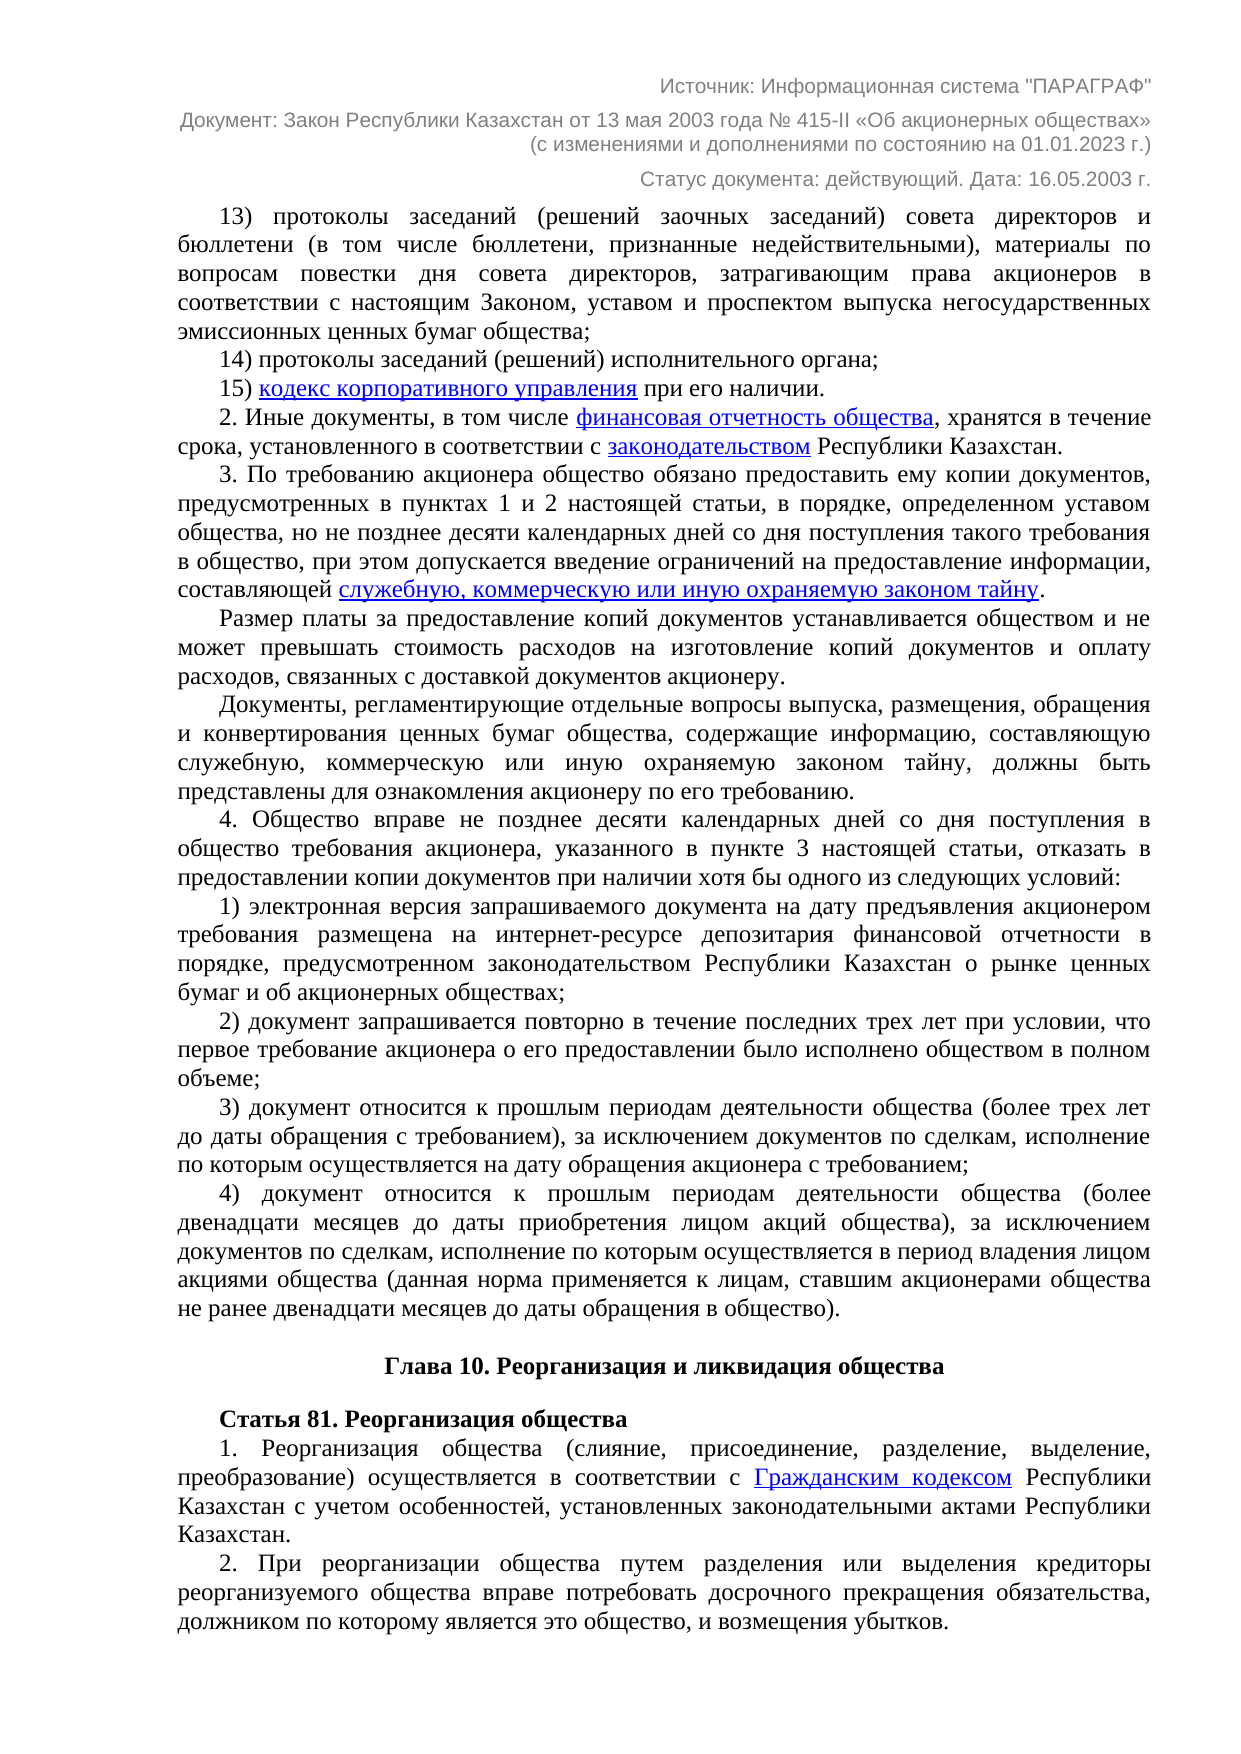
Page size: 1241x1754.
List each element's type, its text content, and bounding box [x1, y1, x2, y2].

text 2. При реорганизации общества путем разделения или выделения кредиторы реорганизуемого общества вправе потребовать досрочного прекращения обязательства, должником по которому является это общество, и возмещения убытков. [177, 1548, 1152, 1634]
text 3. По требованию акционера общество обязано предоставить ему копии документов, предусмотренных в пунктах 1 и 2 настоящей статьи, в порядке, определенном уставом общества, но не позднее десяти календарных дней со дня поступления такого требования в общество, при этом допускается введение ограничений на предоставление информации, составляющей служебную, коммерческую или иную охраняемую законом тайну. [177, 459, 1152, 603]
text 13) протоколы заседаний (решений заочных заседаний) совета директоров и бюллетени (в том числе бюллетени, признанные недействительными), материалы по вопросам повестки дня совета директоров, затрагивающим права акционеров в соответствии с настоящим Законом, уставом и проспектом выпуска негосударственных эмиссионных ценных бумаг общества; [177, 201, 1152, 344]
text 15) кодекс корпоративного управления при его наличии. [177, 373, 1152, 402]
text Размер платы за предоставление копий документов устанавливается обществом и не может превышать стоимость расходов на изготовление копий документов и оплату расходов, связанных с доставкой документов акционеру. [177, 603, 1152, 689]
text 2) документ запрашивается повторно в течение последних трех лет при условии, что первое требование акционера о его предоставлении было исполнено обществом в полном объеме; [177, 1006, 1152, 1092]
text 1) электронная версия запрашиваемого документа на дату предъявления акционером требования размещена на интернет-ресурсе депозитария финансовой отчетности в порядке, предусмотренном законодательством Республики Казахстан о рынке ценных бумаг и об акционерных обществах; [177, 891, 1152, 1006]
text 4) документ относится к прошлым периодам деятельности общества (более двенадцати месяцев до даты приобретения лицом акций общества), за исключением документов по сделкам, исполнение по которым осуществляется в период владения лицом акциями общества (данная норма применяется к лицам, ставшим акционерами общества не ранее двенадцати месяцев до даты обращения в общество). [177, 1178, 1152, 1322]
text Документы, регламентирующие отдельные вопросы выпуска, размещения, обращения и конвертирования ценных бумаг общества, содержащие информацию, составляющую служебную, коммерческую или иную охраняемую законом тайну, должны быть представлены для ознакомления акционеру по его требованию. [177, 689, 1152, 804]
text 1. Реорганизация общества (слияние, присоединение, разделение, выделение, преобразование) осуществляется в соответствии с Гражданским кодексом Республики Казахстан с учетом особенностей, установленных законодательными актами Республики Казахстан. [177, 1433, 1152, 1548]
text 3) документ относится к прошлым периодам деятельности общества (более трех лет до даты обращения с требованием), за исключением документов по сделкам, исполнение по которым осуществляется на дату обращения акционера с требованием; [177, 1092, 1152, 1178]
text 14) протоколы заседаний (решений) исполнительного органа; [177, 344, 1152, 373]
text Глава 10. Реорганизация и ликвидация общества [177, 1351, 1152, 1379]
text Статья 81. Реорганизация общества [177, 1404, 1152, 1433]
text 2. Иные документы, в том числе финансовая отчетность общества, хранятся в течение срока, установленного в соответствии с законодательством Республики Казахстан. [177, 402, 1152, 459]
text 4. Общество вправе не позднее десяти календарных дней со дня поступления в общество требования акционера, указанного в пункте 3 настоящей статьи, отказать в предоставлении копии документов при наличии хотя бы одного из следующих условий: [177, 804, 1152, 891]
